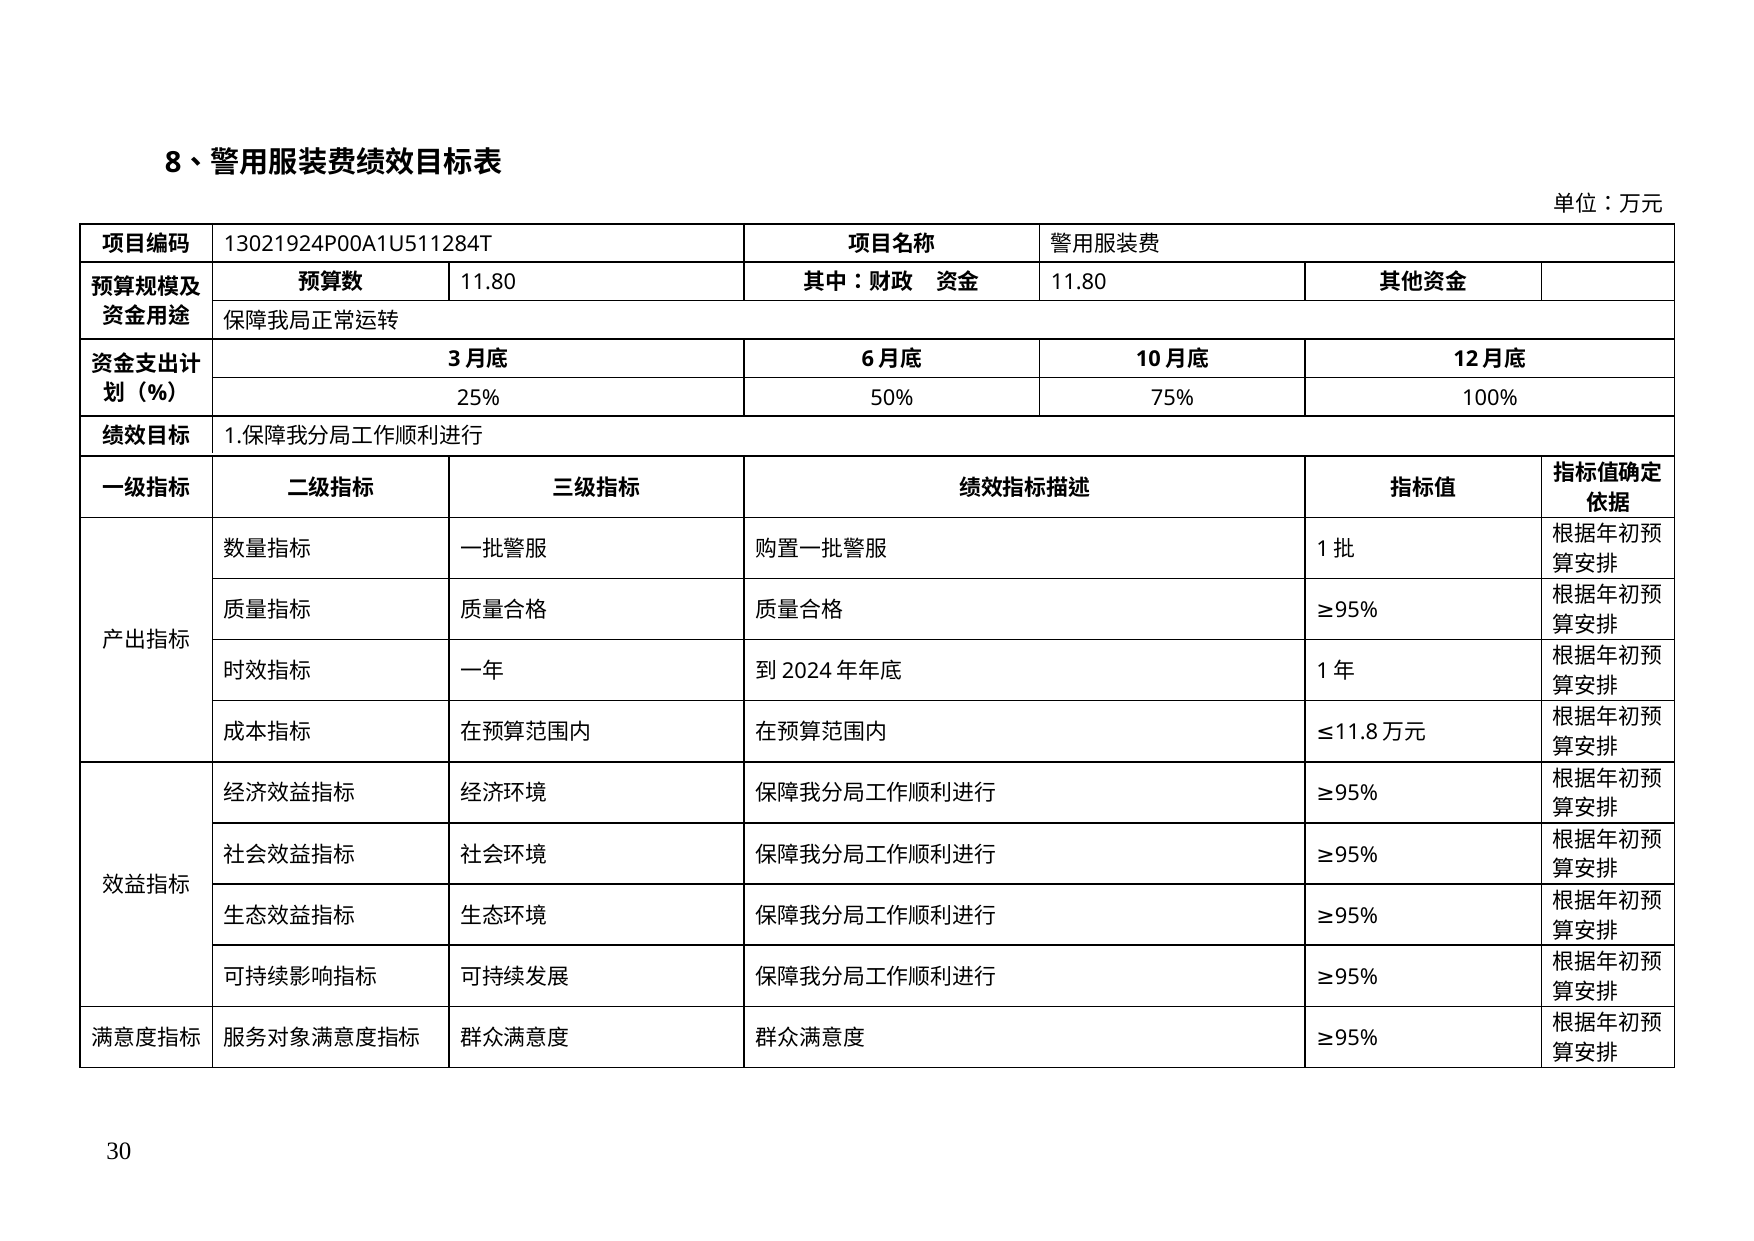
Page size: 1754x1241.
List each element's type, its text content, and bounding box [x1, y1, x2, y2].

table_cell 生态效益指标 [213, 885, 448, 944]
table_cell 保障我局正常运转 [213, 301, 1674, 338]
table_cell 1批 [1306, 518, 1541, 577]
table_cell 10月底 [1040, 340, 1304, 377]
table_cell 根据年初预算安排 [1542, 824, 1674, 883]
table_cell 保障我分局工作顺利进行 [745, 885, 1304, 944]
table_cell 产出指标 [81, 518, 212, 761]
table_cell 1年 [1306, 640, 1541, 700]
table_cell ≥95% [1306, 946, 1541, 1006]
table_cell 75% [1040, 378, 1304, 415]
table_cell 1.保障我分局工作顺利进行 [213, 417, 1674, 453]
table_cell 项目编码 [81, 225, 212, 261]
table_header 绩效指标描述 [745, 457, 1304, 516]
table_cell 经济效益指标 [213, 763, 448, 822]
table_cell 在预算范围内 [450, 701, 743, 761]
table_cell 数量指标 [213, 518, 448, 577]
table_cell ≥95% [1306, 579, 1541, 639]
table_cell 质量指标 [213, 579, 448, 639]
table_cell 25% [213, 378, 743, 415]
table_cell ≥95% [1306, 885, 1541, 944]
table_cell 根据年初预算安排 [1542, 1007, 1674, 1067]
table_cell 服务对象满意度指标 [213, 1007, 448, 1067]
table_cell 在预算范围内 [745, 701, 1304, 761]
table_cell 根据年初预算安排 [1542, 640, 1674, 700]
table_cell 预算数 [213, 263, 448, 300]
table_cell 保障我分局工作顺利进行 [745, 763, 1304, 822]
table_cell 购置一批警服 [745, 518, 1304, 577]
table_cell 经济环境 [450, 763, 743, 822]
table_cell 13021924P00A1U511284T [213, 225, 743, 261]
table_cell 资金支出计划（%） [81, 340, 212, 415]
table_cell 满意度指标 [81, 1007, 212, 1067]
table_cell 效益指标 [81, 763, 212, 1006]
table_cell 根据年初预算安排 [1542, 518, 1674, 577]
table_header 单位：万元 [81, 183, 1674, 223]
table_cell 成本指标 [213, 701, 448, 761]
table_cell 绩效目标 [81, 417, 212, 453]
table_header 三级指标 [450, 457, 743, 516]
table_cell 保障我分局工作顺利进行 [745, 946, 1304, 1006]
table_cell 生态环境 [450, 885, 743, 944]
table_cell 群众满意度 [745, 1007, 1304, 1067]
table_cell 根据年初预算安排 [1542, 701, 1674, 761]
table_cell 可持续影响指标 [213, 946, 448, 1006]
table_cell 一年 [450, 640, 743, 700]
table_cell 社会环境 [450, 824, 743, 883]
table_cell 到2024年年底 [745, 640, 1304, 700]
table_cell ≥95% [1306, 763, 1541, 822]
table_cell 6月底 [745, 340, 1039, 377]
table_cell 根据年初预算安排 [1542, 946, 1674, 1006]
table_cell 根据年初预算安排 [1542, 579, 1674, 639]
table_cell 其中：财政 资金 [745, 263, 1039, 300]
table_header 二级指标 [213, 457, 448, 516]
table_cell 时效指标 [213, 640, 448, 700]
table_cell 3月底 [213, 340, 743, 377]
table_cell 11.80 [450, 263, 743, 300]
table_cell 一批警服 [450, 518, 743, 577]
table_cell 11.80 [1040, 263, 1304, 300]
table_cell 可持续发展 [450, 946, 743, 1006]
table_cell [1542, 263, 1674, 300]
table_cell 12月底 [1306, 340, 1674, 377]
table_cell 50% [745, 378, 1039, 415]
table_cell ≤11.8万元 [1306, 701, 1541, 761]
table_cell ≥95% [1306, 824, 1541, 883]
table_cell 预算规模及资金用途 [81, 263, 212, 338]
table_cell 质量合格 [745, 579, 1304, 639]
table_header 指标值确定依据 [1542, 457, 1674, 516]
table_cell 警用服装费 [1040, 225, 1674, 261]
table_cell 项目名称 [745, 225, 1039, 261]
table_cell 保障我分局工作顺利进行 [745, 824, 1304, 883]
table_header 一级指标 [81, 457, 212, 516]
table_cell 群众满意度 [450, 1007, 743, 1067]
table_cell 其他资金 [1306, 263, 1541, 300]
table_cell 根据年初预算安排 [1542, 763, 1674, 822]
table_cell 根据年初预算安排 [1542, 885, 1674, 944]
table_header 指标值 [1306, 457, 1541, 516]
text 8、警用服装费绩效目标表 [106, 142, 1648, 181]
table_cell 100% [1306, 378, 1674, 415]
table_cell 社会效益指标 [213, 824, 448, 883]
table_cell ≥95% [1306, 1007, 1541, 1067]
table_cell 质量合格 [450, 579, 743, 639]
